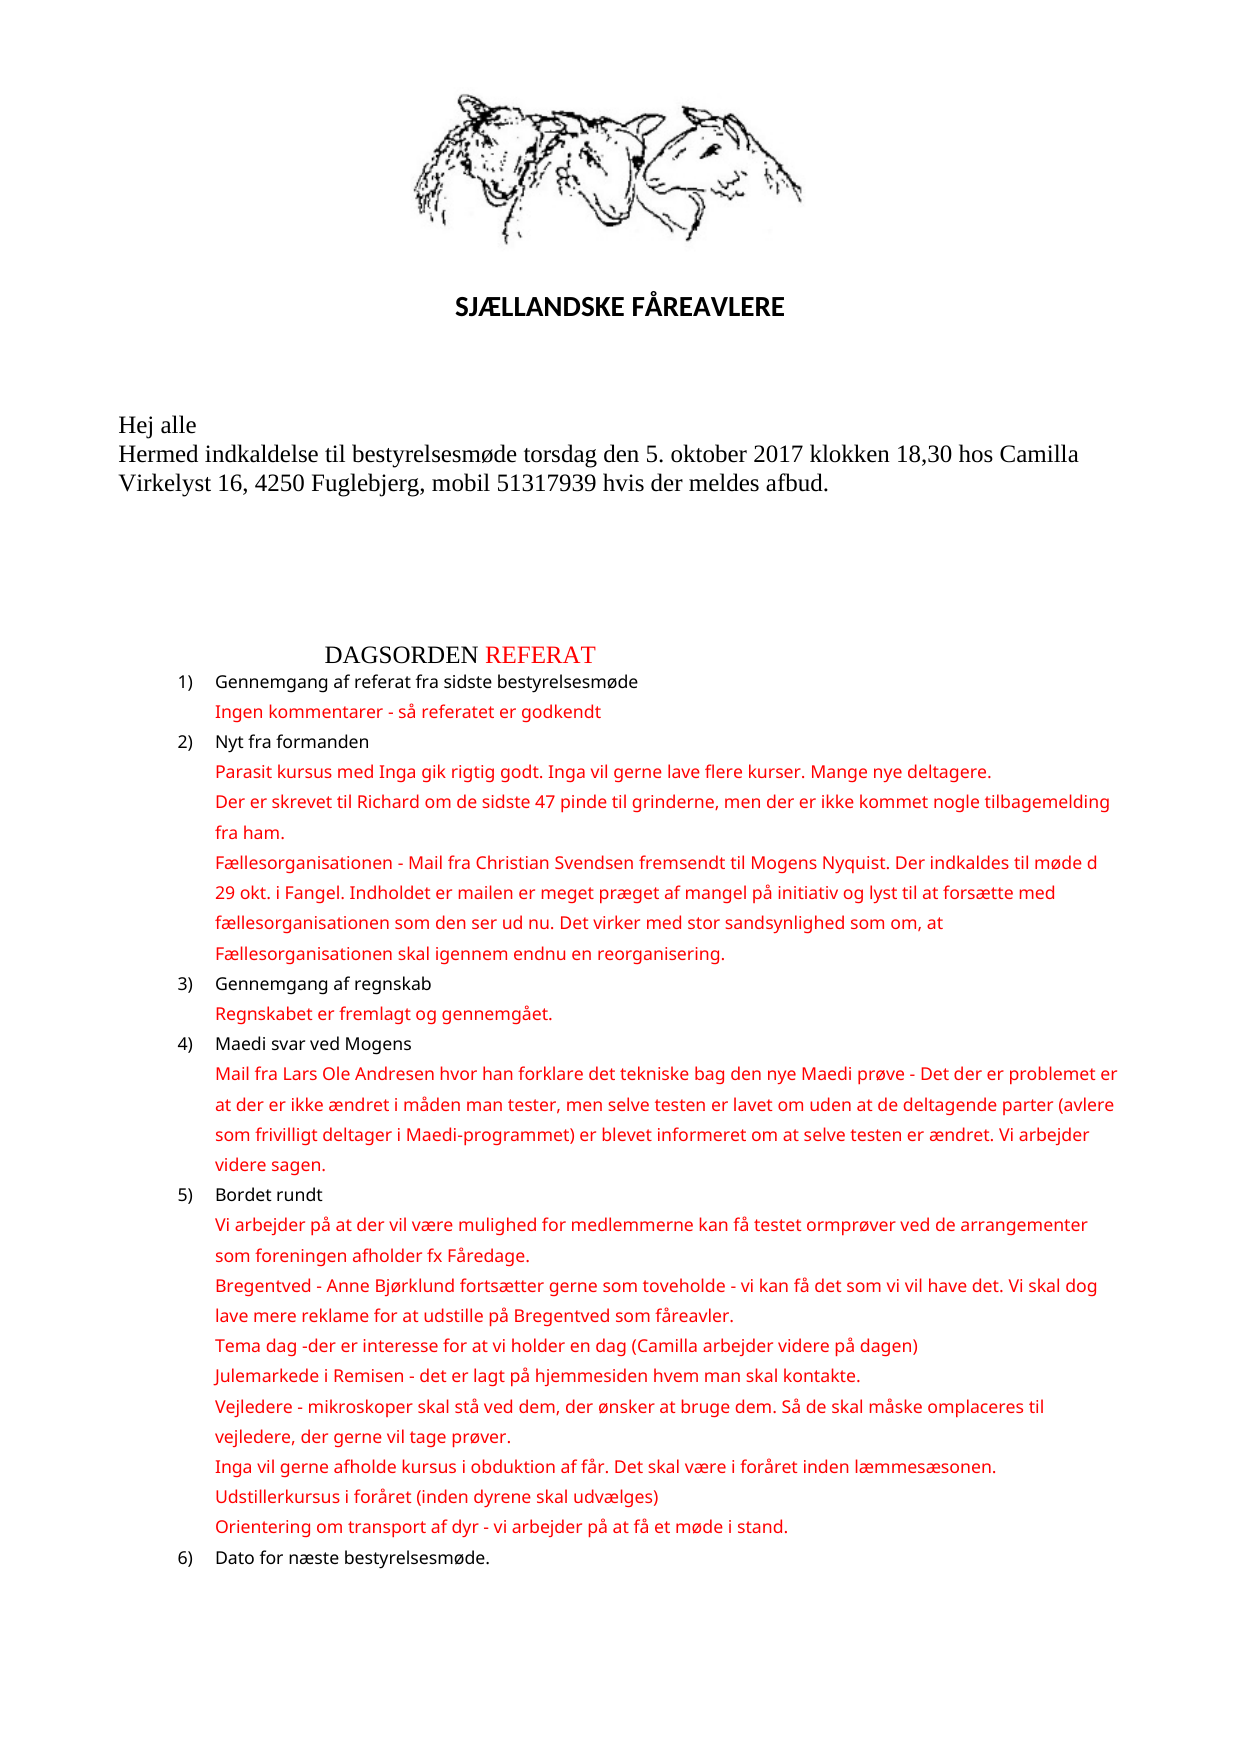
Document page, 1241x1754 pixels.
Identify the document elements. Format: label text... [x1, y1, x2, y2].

text DAGSORDEN REFERAT [118, 640, 1122, 669]
list Fællesorganisationen - Mail fra Christian Svendsen fremsendt til Mogens Nyquist. Der indkaldes til møde d 29 okt. i Fangel. Indholdet er mailen er meget præget af mangel på initiativ og lyst til at forsætte med fællesorganisationen som den ser ud nu. Det virker med stor sandsynlighed som om, at Fællesorganisationen skal igennem endnu en reorganisering. [215, 850, 1122, 965]
list Bordet rundt [177, 1183, 1122, 1207]
list Vi arbejder på at der vil være mulighed for medlemmerne kan få testet ormprøver ved de arrangementer som foreningen afholder fx Fåredage. [215, 1213, 1122, 1267]
text Hej alle [118, 410, 1122, 439]
list Der er skrevet til Richard om de sidste 47 pinde til grinderne, men der er ikke kommet nogle tilbagemelding fra ham. [215, 790, 1122, 844]
list Vejledere - mikroskoper skal stå ved dem, der ønsker at bruge dem. Så de skal måske omplaceres til vejledere, der gerne vil tage prøver. [215, 1394, 1122, 1448]
list Dato for næste bestyrelsesmøde. [177, 1545, 1122, 1569]
list Ingen kommentarer - så referatet er godkendt [215, 699, 1122, 723]
list Nyt fra formanden [177, 729, 1122, 754]
list Maedi svar ved Mogens [177, 1032, 1122, 1056]
list Julemarkede i Remisen - det er lagt på hjemmesiden hvem man skal kontakte. [215, 1364, 1122, 1388]
list Bregentved - Anne Bjørklund fortsætter gerne som toveholde - vi kan få det som vi vil have det. Vi skal dog lave mere reklame for at udstille på Bregentved som fåreavler. [215, 1273, 1122, 1328]
list Parasit kursus med Inga gik rigtig godt. Inga vil gerne lave flere kurser. Mange nye deltagere. [215, 760, 1122, 784]
list Inga vil gerne afholde kursus i obduktion af får. Det skal være i foråret inden læmmesæsonen. [215, 1454, 1122, 1479]
list Gennemgang af regnskab [177, 971, 1122, 995]
list Mail fra Lars Ole Andresen hvor han forklare det tekniske bag den nye Maedi prøve - Det der er problemet er at der er ikke ændret i måden man tester, men selve testen er lavet om uden at de deltagende parter (avlere som frivilligt deltager i Maedi-programmet) er blevet informeret om at selve testen er ændret. Vi arbejder videre sagen. [215, 1062, 1122, 1177]
list Udstillerkursus i foråret (inden dyrene skal udvælges) [215, 1485, 1122, 1509]
text SJÆLLANDSKE FÅREAVLERE [118, 288, 1122, 324]
picture [410, 87, 830, 261]
list Orientering om transport af dyr - vi arbejder på at få et møde i stand. [215, 1515, 1122, 1539]
list Gennemgang af referat fra sidste bestyrelsesmøde [177, 669, 1122, 693]
list Tema dag -der er interesse for at vi holder en dag (Camilla arbejder videre på dagen) [215, 1334, 1122, 1358]
text Hermed indkaldelse til bestyrelsesmøde torsdag den 5. oktober 2017 klokken 18,30 hos Camilla Virkelyst 16, 4250 Fuglebjerg, mobil 51317939 hvis der meldes afbud. [118, 439, 1122, 497]
list Regnskabet er fremlagt og gennemgået. [215, 1001, 1122, 1026]
